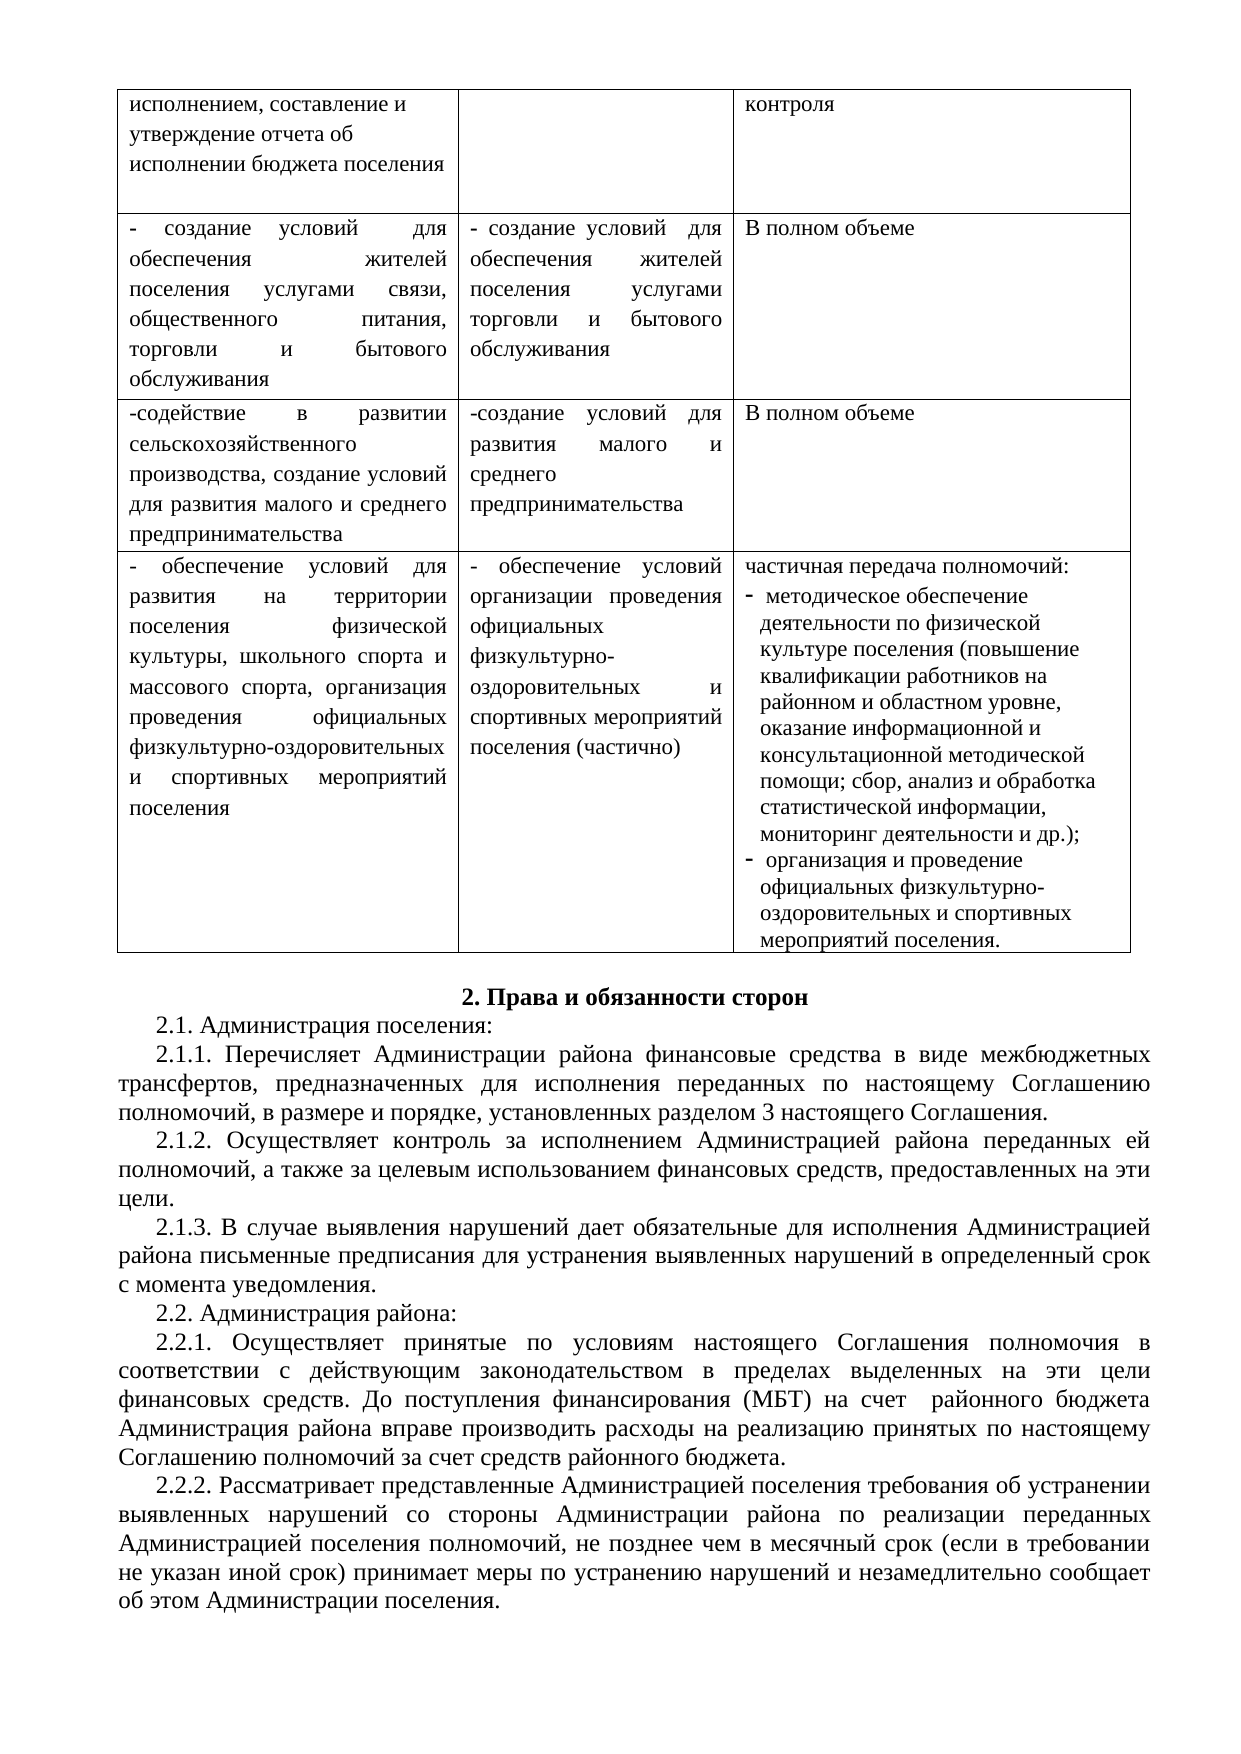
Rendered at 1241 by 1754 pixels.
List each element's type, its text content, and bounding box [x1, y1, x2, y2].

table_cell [118, 90, 458, 213]
table_cell В полном объеме [734, 214, 1130, 398]
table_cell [734, 90, 1130, 213]
text 2.2.1. Осуществляет принятые по условиям настоящего Соглашения полномочия в соответствии с действующим законодательством в пределах выделенных на эти цели финансовых средств. До поступления финансирования (МБТ) на счет районного бюджета Администрация района вправе производить расходы на реализацию принятых по настоящему Соглашению полномочий за счет средств районного бюджета. [118, 1327, 1152, 1471]
table_cell - создание условий для обеспечения жителей поселения услугами связи, общественного питания, торговли и бытового обслуживания [118, 214, 458, 398]
text 2. Права и обязанности сторон [118, 982, 1152, 1011]
table_cell В полном объеме [734, 400, 1130, 551]
text 2.2.2. Рассматривает представленные Администрацией поселения требования об устранении выявленных нарушений со стороны Администрации района по реализации переданных Администрацией поселения полномочий, не позднее чем в месячный срок (если в требовании не указан иной срок) принимает меры по устранению нарушений и незамедлительно сообщает об этом Администрации поселения. [118, 1471, 1152, 1614]
table_cell - обеспечение условий для развития на территории поселения физической культуры, школьного спорта и массового спорта, организация проведения официальных физкультурно-оздоровительных и спортивных мероприятий поселения [118, 552, 458, 952]
text 2.1.1. Перечисляет Администрации района финансовые средства в виде межбюджетных трансфертов, предназначенных для исполнения переданных по настоящему Соглашению полномочий, в размере и порядке, установленных разделом 3 настоящего Соглашения. [118, 1039, 1152, 1126]
table_cell - создание условий для обеспечения жителей поселения услугами торговли и бытового обслуживания [459, 214, 733, 398]
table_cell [459, 90, 733, 213]
text 2.1.3. В случае выявления нарушений дает обязательные для исполнения Администрацией района письменные предписания для устранения выявленных нарушений в определенный срок с момента уведомления. [118, 1212, 1152, 1298]
text 2.1.2. Осуществляет контроль за исполнением Администрацией района переданных ей полномочий, а также за целевым использованием финансовых средств, предоставленных на эти цели. [118, 1126, 1152, 1212]
text 2.1. Администрация поселения: [118, 1011, 1152, 1039]
table_cell - обеспечение условий организации проведения официальных физкультурно-оздоровительных и спортивных мероприятий поселения (частично) [459, 552, 733, 952]
table_cell частичная передача полномочий: методическое обеспечение деятельности по физической культуре поселения (повышение квалификации работников на районном и областном уровне, оказание информационной и консультационной методической помощи; сбор, анализ и обработка статистической информации, мониторинг деятельности и др.); организация и проведение официальных физкультурно-оздоровительных и спортивных мероприятий поселения. [734, 552, 1130, 952]
text 2.2. Администрация района: [118, 1298, 1152, 1327]
table_cell -создание условий для развития малого и среднего предпринимательства [459, 400, 733, 551]
table_cell -содействие в развитии сельскохозяйственного производства, создание условий для развития малого и среднего предпринимательства [118, 400, 458, 551]
